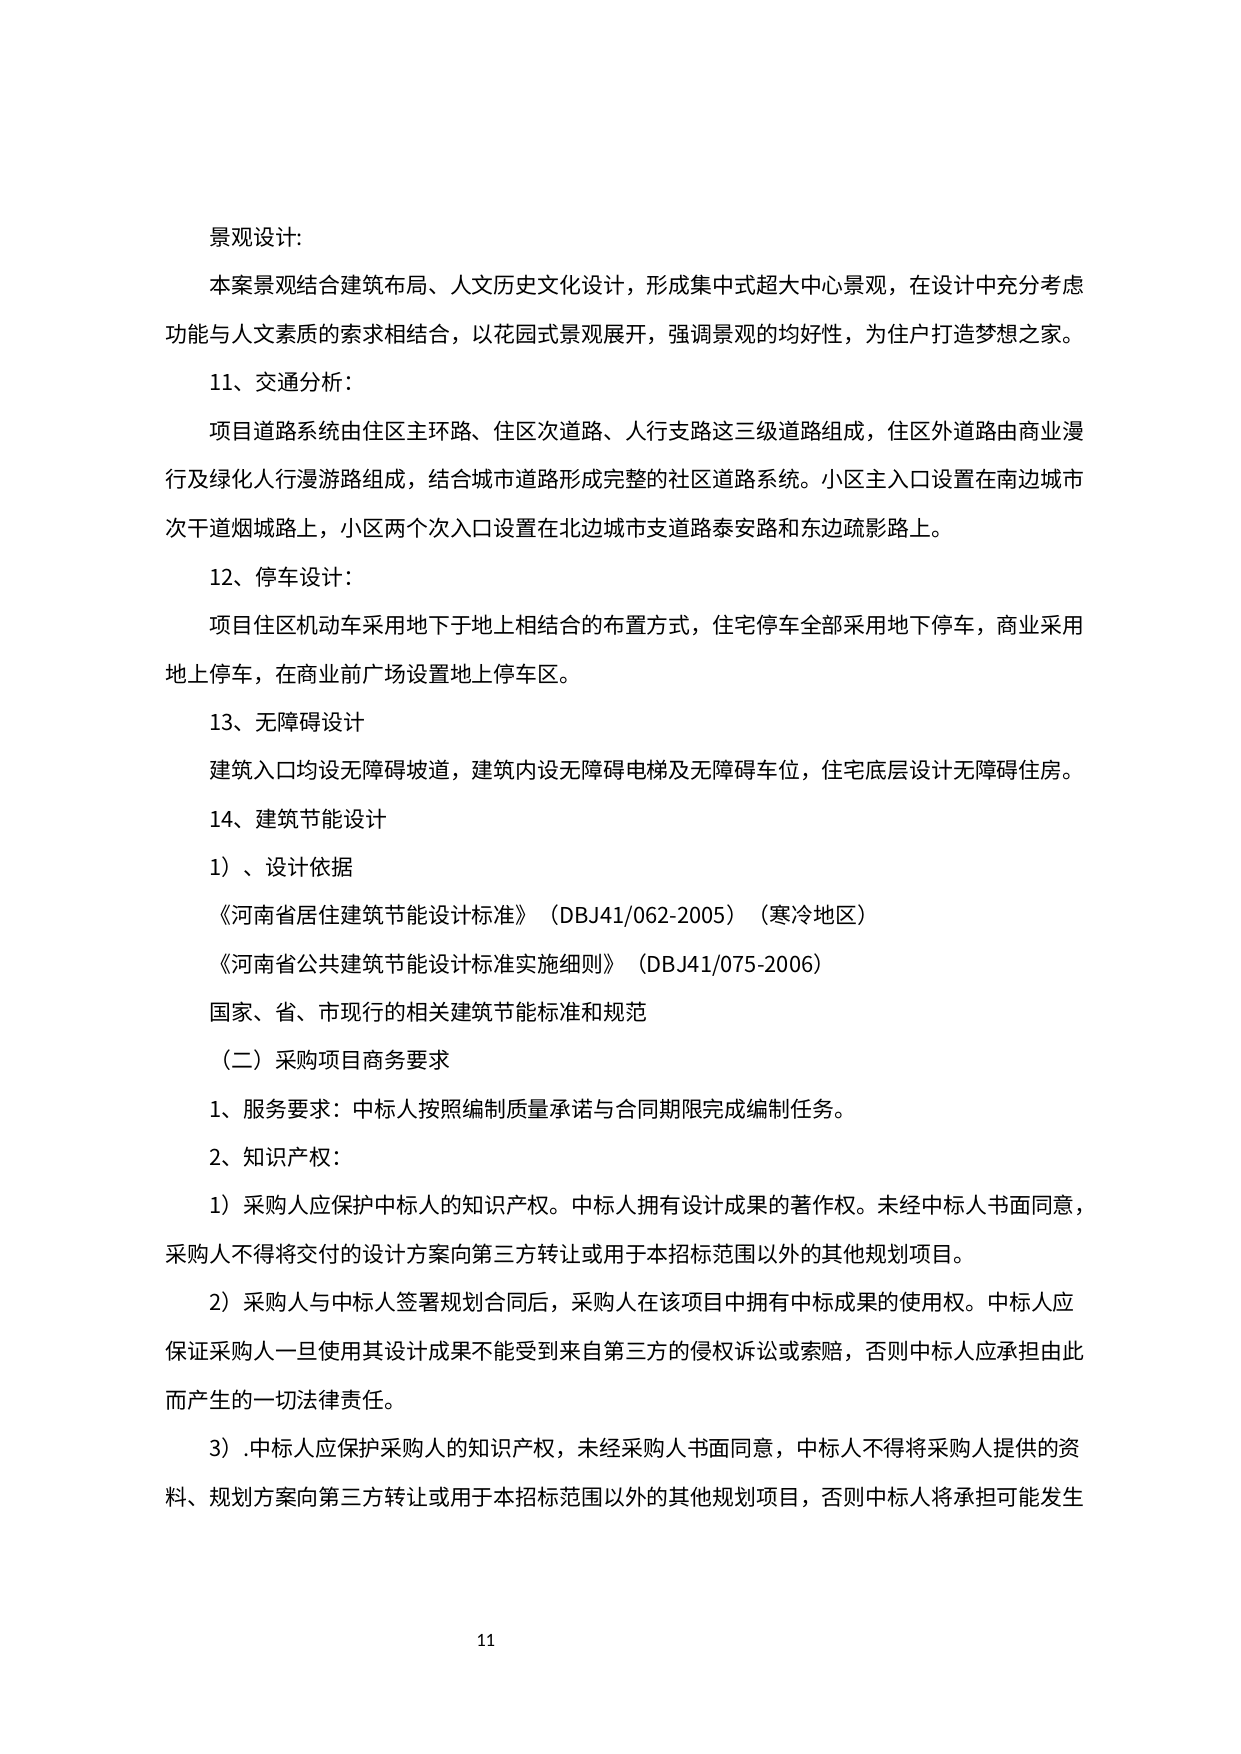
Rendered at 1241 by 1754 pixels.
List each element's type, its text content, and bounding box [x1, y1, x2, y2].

text 13、无障碍设计 [165, 704, 1087, 737]
text 项目住区机动车采用地下于地上相结合的布置方式，住宅停车全部采用地下停车，商业采用地上停车，在商业前广场设置地上停车区。 [165, 607, 1087, 689]
text 项目道路系统由住区主环路、住区次道路、人行支路这三级道路组成，住区外道路由商业漫行及绿化人行漫游路组成，结合城市道路形成完整的社区道路系统。小区主入口设置在南边城市次干道烟城路上，小区两个次入口设置在北边城市支道路泰安路和东边疏影路上。 [165, 413, 1087, 543]
text 国家、省、市现行的相关建筑节能标准和规范 [165, 994, 1087, 1027]
text 14、建筑节能设计 [165, 801, 1087, 834]
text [165, 1431, 1087, 1512]
text 2、知识产权： [165, 1139, 1087, 1172]
text 1、服务要求：中标人按照编制质量承诺与合同期限完成编制任务。 [165, 1091, 1087, 1124]
text 《河南省居住建筑节能设计标准》（DBJ41/062-2005）（寒冷地区） [165, 898, 1087, 930]
text （二）采购项目商务要求 [165, 1043, 1087, 1075]
text 景观设计: [165, 219, 1087, 252]
text 建筑入口均设无障碍坡道，建筑内设无障碍电梯及无障碍车位，住宅底层设计无障碍住房。 [165, 753, 1087, 785]
text 2）采购人与中标人签署规划合同后，采购人在该项目中拥有中标成果的使用权。中标人应保证采购人一旦使用其设计成果不能受到来自第三方的侵权诉讼或索赔，否则中标人应承担由此而产生的一切法律责任。 [165, 1285, 1087, 1415]
text 11、交通分析： [165, 365, 1087, 397]
text 1）采购人应保护中标人的知识产权。中标人拥有设计成果的著作权。未经中标人书面同意，采购人不得将交付的设计方案向第三方转让或用于本招标范围以外的其他规划项目。 [165, 1188, 1087, 1269]
text 本案景观结合建筑布局、人文历史文化设计，形成集中式超大中心景观，在设计中充分考虑功能与人文素质的索求相结合，以花园式景观展开，强调景观的均好性，为住户打造梦想之家。 [165, 268, 1087, 349]
text 12、停车设计： [165, 559, 1087, 592]
text 1）、设计依据 [165, 849, 1087, 882]
text 《河南省公共建筑节能设计标准实施细则》（DBJ41/075-2006） [165, 946, 1087, 979]
